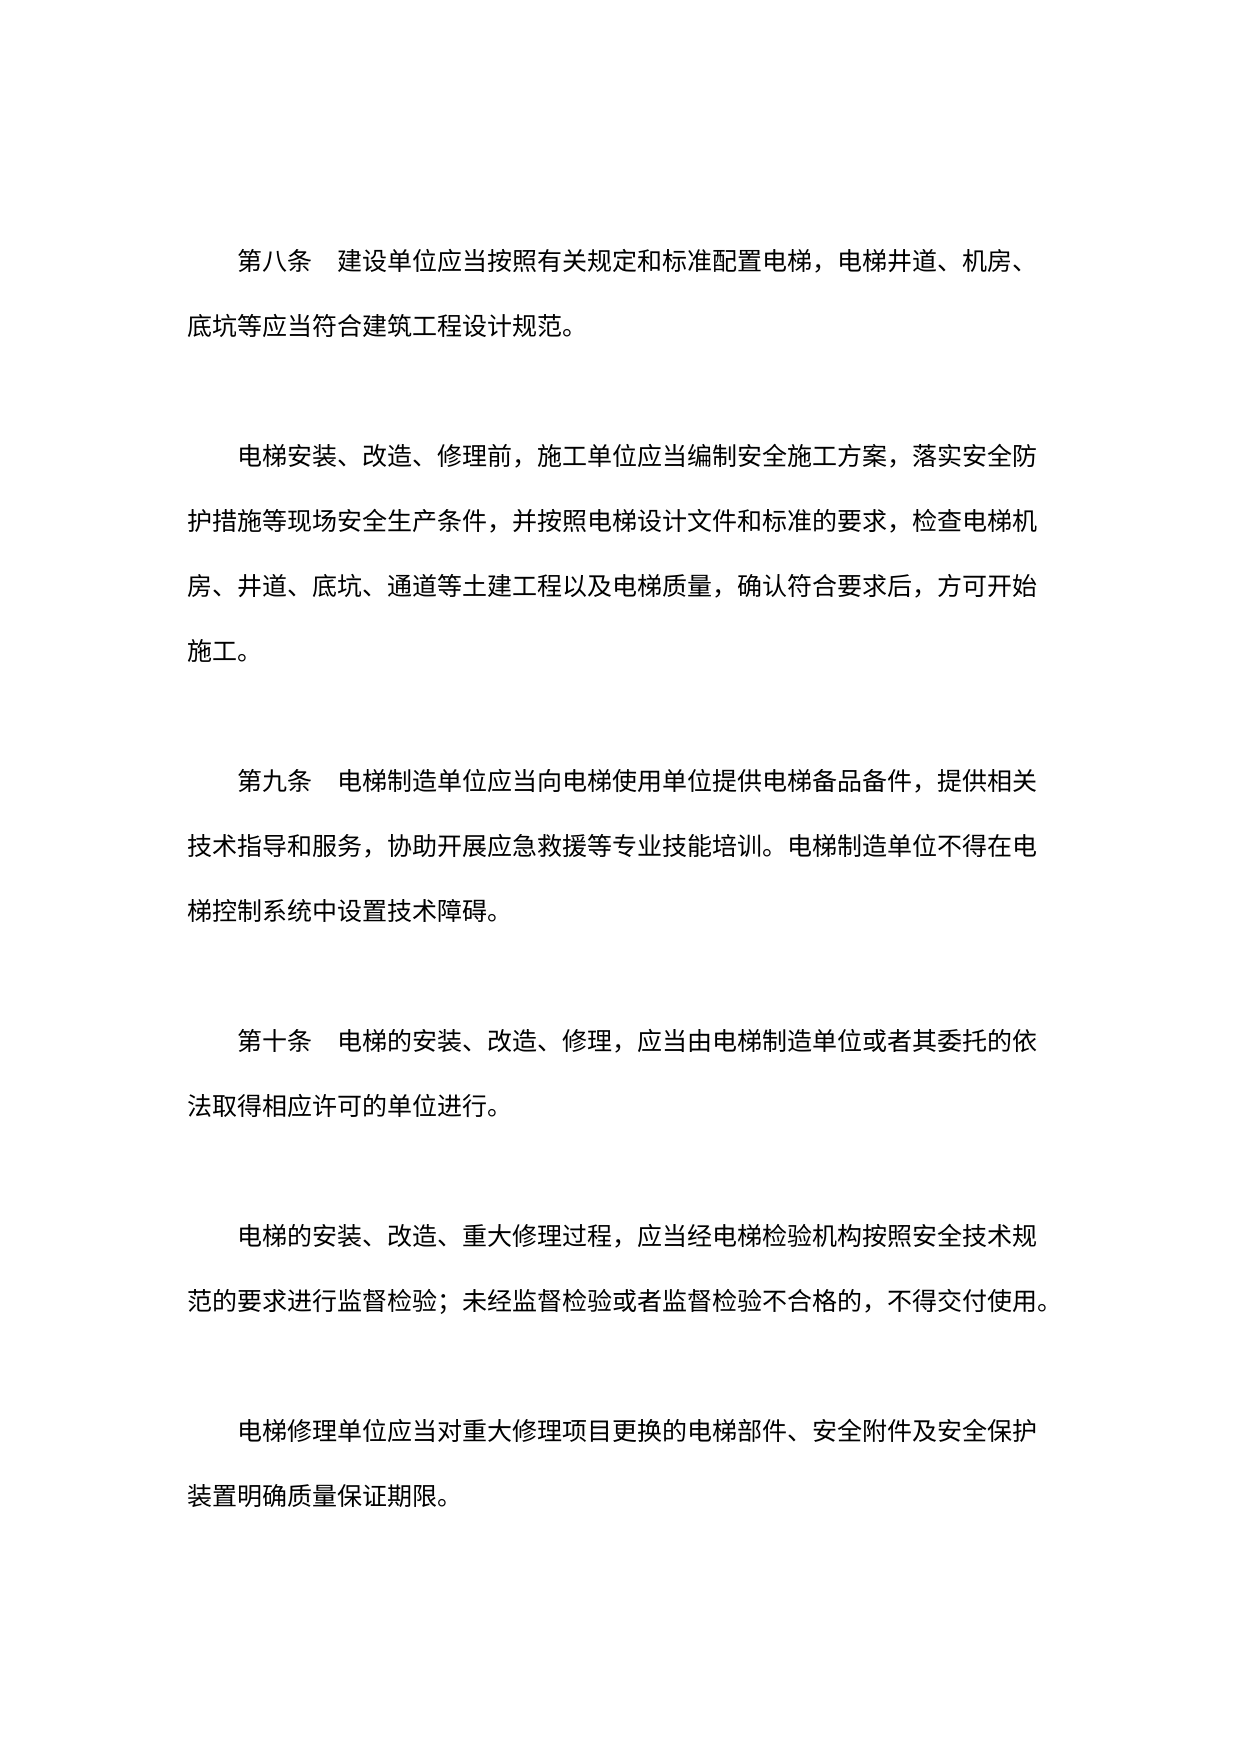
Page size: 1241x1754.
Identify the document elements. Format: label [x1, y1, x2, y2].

text [187, 162, 1053, 1527]
